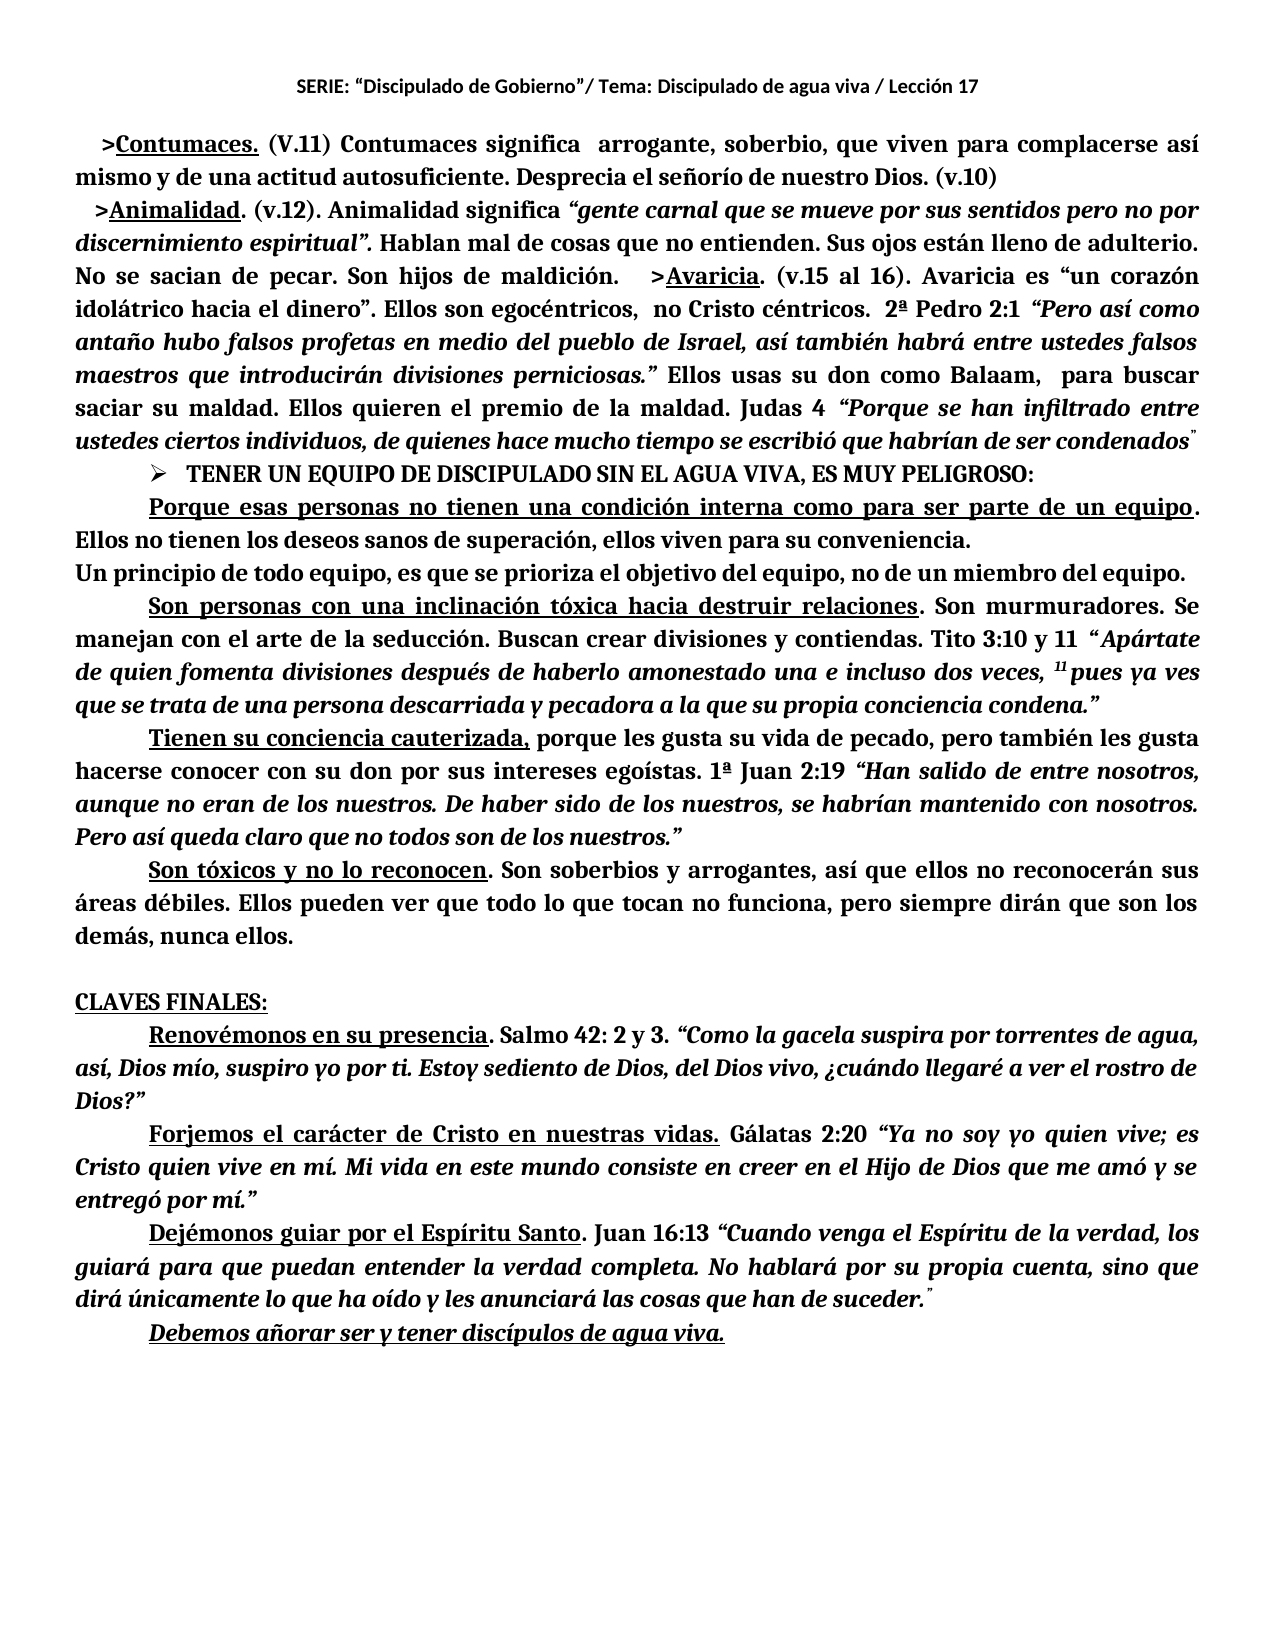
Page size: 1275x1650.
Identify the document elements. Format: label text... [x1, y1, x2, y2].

subtitle CLAVES FINALES: [75, 988, 1200, 1017]
subtitle Dejémonos guiar por el Espíritu Santo. Juan 16:13 “Cuando venga el Espíritu de la verdad, los guiará para que puedan entender la verdad completa. No hablará por su propia cuenta, sino que dirá únicamente lo que ha oído y les anunciará las cosas que han de suceder.” [75, 1219, 1200, 1314]
subtitle >Contumaces. (V.11) Contumaces significa arrogante, soberbio, que viven para complacerse así mismo y de una actitud autosuficiente. Desprecia el señorío de nuestro Dios. (v.10) [75, 130, 1200, 191]
subtitle Son personas con una inclinación tóxica hacia destruir relaciones. Son murmuradores. Se manejan con el arte de la seducción. Buscan crear divisiones y contiendas. Tito 3:10 y 11 “ Apártate de quien fomenta divisiones después de haberlo amonestado una e incluso dos veces, 11 pues ya ves que se trata de una persona descarriada y pecadora a la que su propia conciencia condena.” [75, 592, 1200, 720]
subtitle Un principio de todo equipo, es que se prioriza el objetivo del equipo, no de un miembro del equipo. [75, 559, 1200, 588]
subtitle Porque esas personas no tienen una condición interna como para ser parte de un equipo. Ellos no tienen los deseos sanos de superación, ellos viven para su conveniencia. [75, 493, 1200, 555]
subtitle TENER UN EQUIPO DE DISCIPULADO SIN EL AGUA VIVA, ES MUY PELIGROSO: [149, 460, 1200, 489]
subtitle Forjemos el carácter de Cristo en nuestras vidas. Gálatas 2:20 “Ya no soy yo quien vive; es Cristo quien vive en mí. Mi vida en este mundo consiste en creer en el Hijo de Dios que me amó y se entregó por mí.” [75, 1120, 1200, 1215]
subtitle Son tóxicos y no lo reconocen. Son soberbios y arrogantes, así que ellos no reconocerán sus áreas débiles. Ellos pueden ver que todo lo que tocan no funciona, pero siempre dirán que son los demás, nunca ellos. [75, 856, 1200, 951]
subtitle >Animalidad. (v.12). Animalidad significa “gente carnal que se mueve por sus sentidos pero no por discernimiento espiritual”. Hablan mal de cosas que no entienden. Sus ojos están lleno de adulterio. No se sacian de pecar. Son hijos de maldición. >Avaricia. (v.15 al 16). Avaricia es “un corazón idolátrico hacia el dinero”. Ellos son egocéntricos, no Cristo céntricos. 2ª Pedro 2:1 “Pero así como antaño hubo falsos profetas en medio del pueblo de Israel, así también habrá entre ustedes falsos maestros que introducirán divisiones perniciosas.” Ellos usas su don como Balaam, para buscar saciar su maldad. Ellos quieren el premio de la maldad. Judas 4 “Porque se han infiltrado entre ustedes ciertos individuos, de quienes hace mucho tiempo se escribió que habrían de ser condenados” [75, 196, 1200, 456]
subtitle Tienen su conciencia cauterizada, porque les gusta su vida de pecado, pero también les gusta hacerse conocer con su don por sus intereses egoístas. 1ª Juan 2:19 “Han salido de entre nosotros, aunque no eran de los nuestros. De haber sido de los nuestros, se habrían mantenido con nosotros. Pero así queda claro que no todos son de los nuestros.” [75, 724, 1200, 852]
subtitle Debemos añorar ser y tener discípulos de agua viva. [75, 1318, 1200, 1347]
subtitle Renovémonos en su presencia. Salmo 42: 2 y 3. “Como la gacela suspira por torrentes de agua, así, Dios mío, suspiro yo por ti. Estoy sediento de Dios, del Dios vivo, ¿cuándo llegaré a ver el rostro de Dios?” [75, 1021, 1200, 1116]
